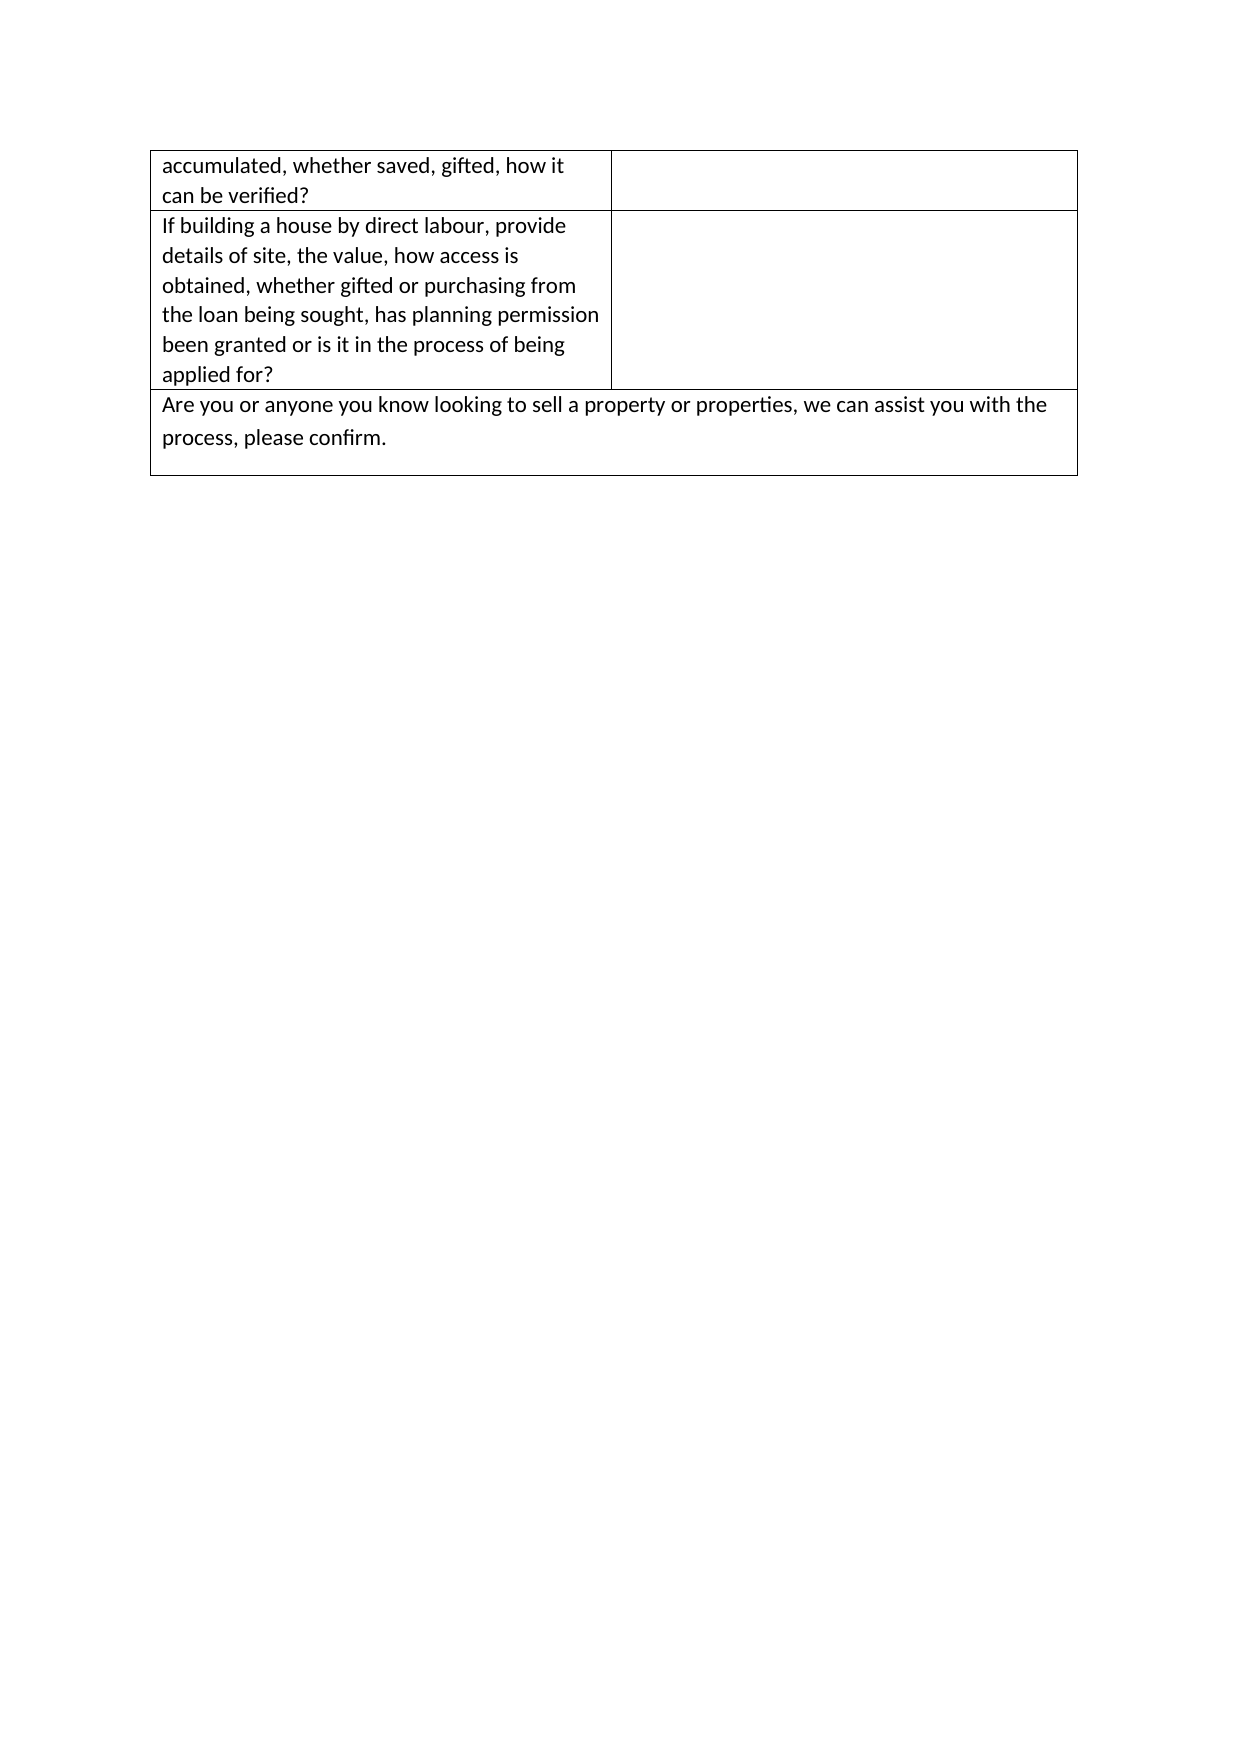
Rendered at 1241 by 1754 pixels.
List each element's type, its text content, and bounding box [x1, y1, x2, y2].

table_cell [612, 151, 1077, 210]
table_cell Are you or anyone you know looking to sell a property or properties, we can assist you with the process, please confirm. [151, 390, 1077, 475]
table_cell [151, 151, 611, 210]
table_cell [612, 211, 1077, 389]
table_cell If building a house by direct labour, provide details of site, the value, how access is obtained, whether gifted or purchasing from the loan being sought, has planning permission been granted or is it in the process of being applied for? [151, 211, 611, 389]
